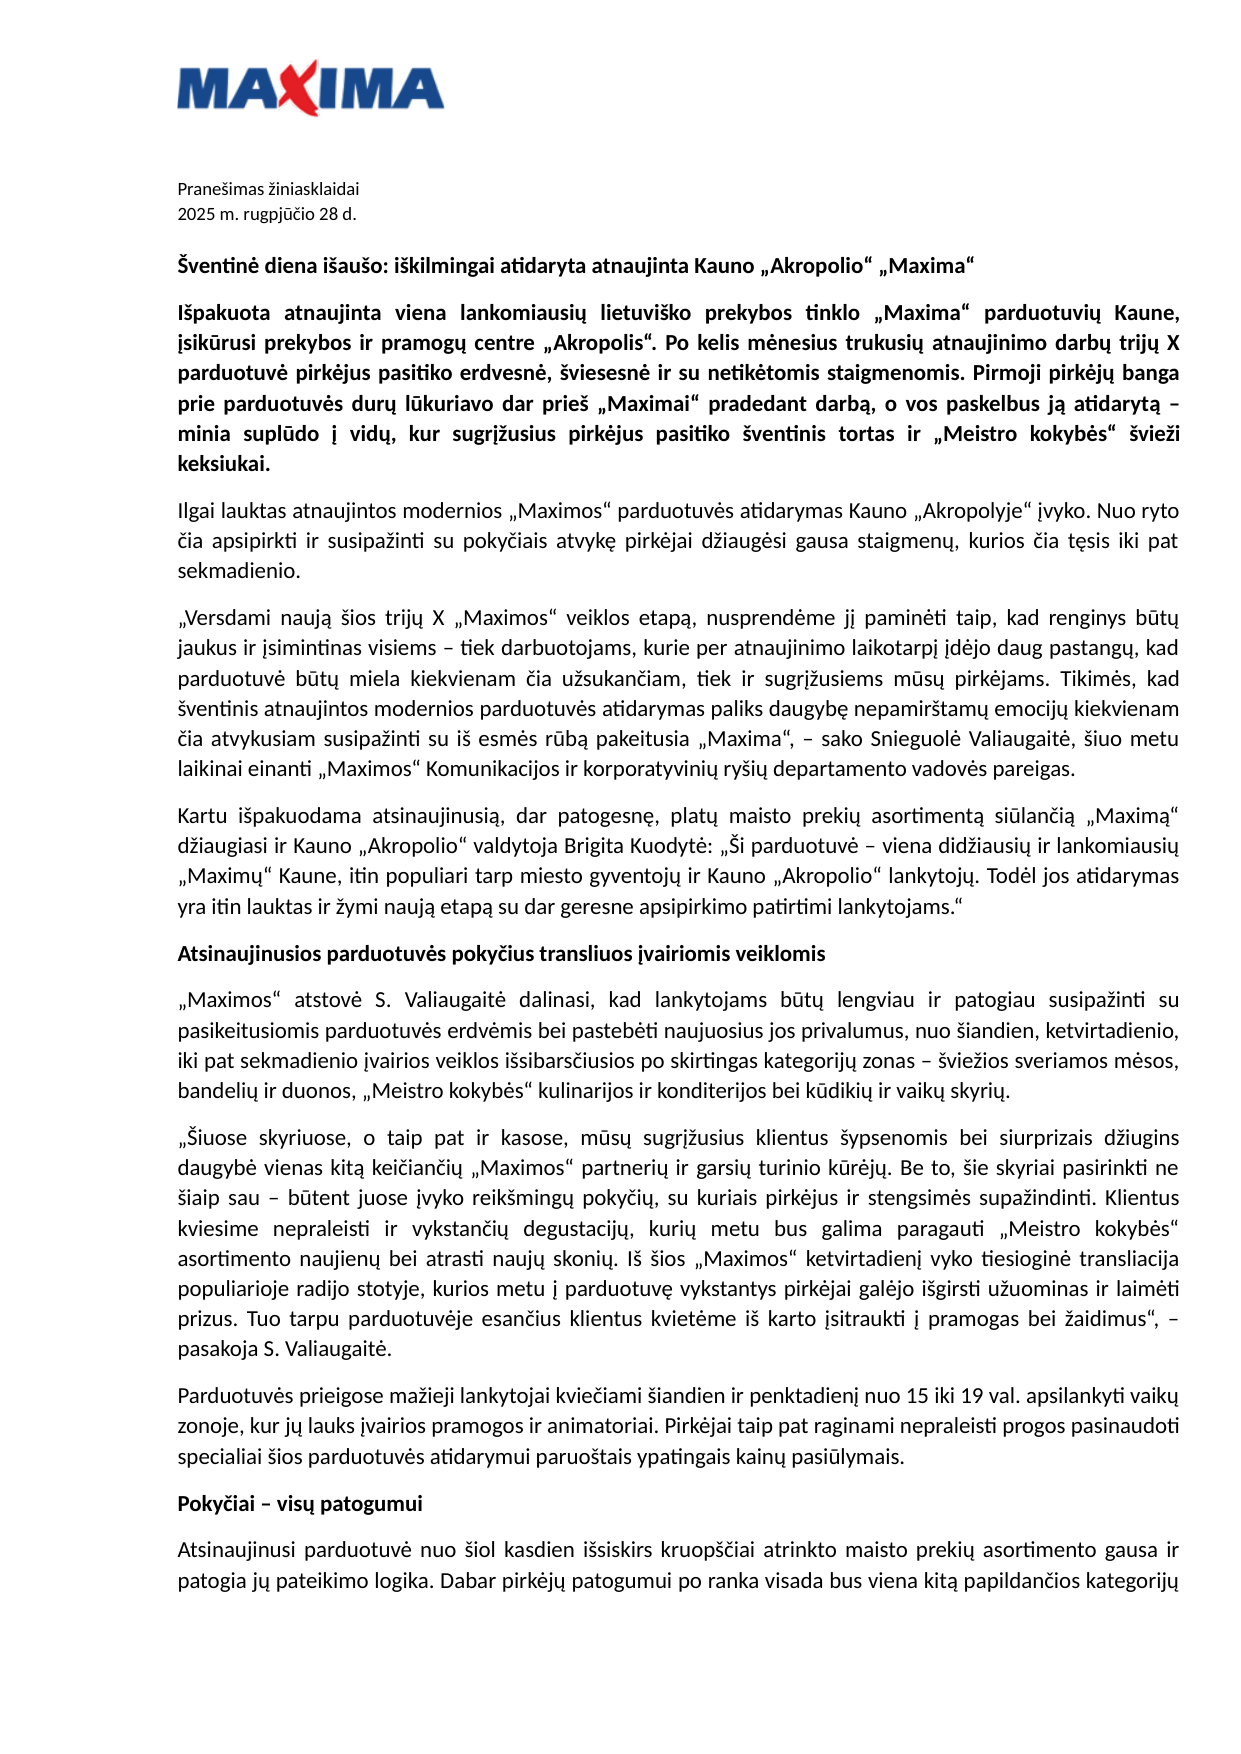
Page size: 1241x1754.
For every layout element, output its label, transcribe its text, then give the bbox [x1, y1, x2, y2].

text Ilgai lauktas atnaujintos modernios „Maximos“ parduotuvės atidarymas Kauno „Akropolyje“ įvyko. Nuo ryto čia apsipirkti ir susipažinti su pokyčiais atvykę pirkėjai džiaugėsi gausa staigmenų, kurios čia tęsis iki pat sekmadienio. [177, 496, 1181, 584]
text 2025 m. rugpjūčio 28 d. [177, 202, 1181, 225]
text Pokyčiai – visų patogumui [177, 1489, 1181, 1517]
text Parduotuvės prieigose mažieji lankytojai kviečiami šiandien ir penktadienį nuo 15 iki 19 val. apsilankyti vaikų zonoje, kur jų lauks įvairios pramogos ir animatoriai. Pirkėjai taip pat raginami nepraleisti progos pasinaudoti specialiai šios parduotuvės atidarymui paruoštais ypatingais kainų pasiūlymais. [177, 1381, 1181, 1470]
text „Versdami naują šios trijų X „Maximos“ veiklos etapą, nusprendėme jį paminėti taip, kad renginys būtų jaukus ir įsimintinas visiems – tiek darbuotojams, kurie per atnaujinimo laikotarpį įdėjo daug pastangų, kad parduotuvė būtų miela kiekvienam čia užsukančiam, tiek ir sugrįžusiems mūsų pirkėjams. Tikimės, kad šventinis atnaujintos modernios parduotuvės atidarymas paliks daugybę nepamirštamų emocijų kiekvienam čia atvykusiam susipažinti su iš esmės rūbą pakeitusia „Maxima“, – sako Snieguolė Valiaugaitė, šiuo metu laikinai einanti „Maximos“ Komunikacijos ir korporatyvinių ryšių departamento vadovės pareigas. [177, 603, 1181, 782]
text Kartu išpakuodama atsinaujinusią, dar patogesnę, platų maisto prekių asortimentą siūlančią „Maximą“ džiaugiasi ir Kauno „Akropolio“ valdytoja Brigita Kuodytė: „Ši parduotuvė – viena didžiausių ir lankomiausių „Maximų“ Kaune, itin populiari tarp miesto gyventojų ir Kauno „Akropolio“ lankytojų. Todėl jos atidarymas yra itin lauktas ir žymi naują etapą su dar geresne apsipirkimo patirtimi lankytojams.“ [177, 801, 1181, 920]
text „Šiuose skyriuose, o taip pat ir kasose, mūsų sugrįžusius klientus šypsenomis bei siurprizais džiugins daugybė vienas kitą keičiančių „Maximos“ partnerių ir garsių turinio kūrėjų. Be to, šie skyriai pasirinkti ne šiaip sau – būtent juose įvyko reikšmingų pokyčių, su kuriais pirkėjus ir stengsimės supažindinti. Klientus kviesime nepraleisti ir vykstančių degustacijų, kurių metu bus galima paragauti „Meistro kokybės“ asortimento naujienų bei atrasti naujų skonių. Iš šios „Maximos“ ketvirtadienį vyko tiesioginė transliacija populiarioje radijo stotyje, kurios metu į parduotuvę vykstantys pirkėjai galėjo išgirsti užuominas ir laimėti prizus. Tuo tarpu parduotuvėje esančius klientus kvietėme iš karto įsitraukti į pramogas bei žaidimus“, – pasakoja S. Valiaugaitė. [177, 1123, 1181, 1363]
text Išpakuota atnaujinta viena lankomiausių lietuviško prekybos tinklo „Maxima“ parduotuvių Kaune, įsikūrusi prekybos ir pramogų centre „Akropolis“. Po kelis mėnesius trukusių atnaujinimo darbų trijų X parduotuvė pirkėjus pasitiko erdvesnė, šviesesnė ir su netikėtomis staigmenomis. Pirmoji pirkėjų banga prie parduotuvės durų lūkuriavo dar prieš „Maximai“ pradedant darbą, o vos paskelbus ją atidarytą – minia suplūdo į vidų, kur sugrįžusius pirkėjus pasitiko šventinis tortas ir „Meistro kokybės“ švieži keksiukai. [177, 298, 1181, 477]
text „Maximos“ atstovė S. Valiaugaitė dalinasi, kad lankytojams būtų lengviau ir patogiau susipažinti su pasikeitusiomis parduotuvės erdvėmis bei pastebėti naujuosius jos privalumus, nuo šiandien, ketvirtadienio, iki pat sekmadienio įvairios veiklos išsibarsčiusios po skirtingas kategorijų zonas – šviežios sveriamos mėsos, bandelių ir duonos, „Meistro kokybės“ kulinarijos ir konditerijos bei kūdikių ir vaikų skyrių. [177, 986, 1181, 1104]
text Šventinė diena išaušo: iškilmingai atidaryta atnaujinta Kauno „Akropolio“ „Maxima“ [177, 251, 1181, 279]
picture [177, 59, 445, 118]
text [177, 1536, 1181, 1594]
text Pranešimas žiniasklaidai [177, 177, 1181, 200]
text Atsinaujinusios parduotuvės pokyčius transliuos įvairiomis veiklomis [177, 939, 1181, 967]
